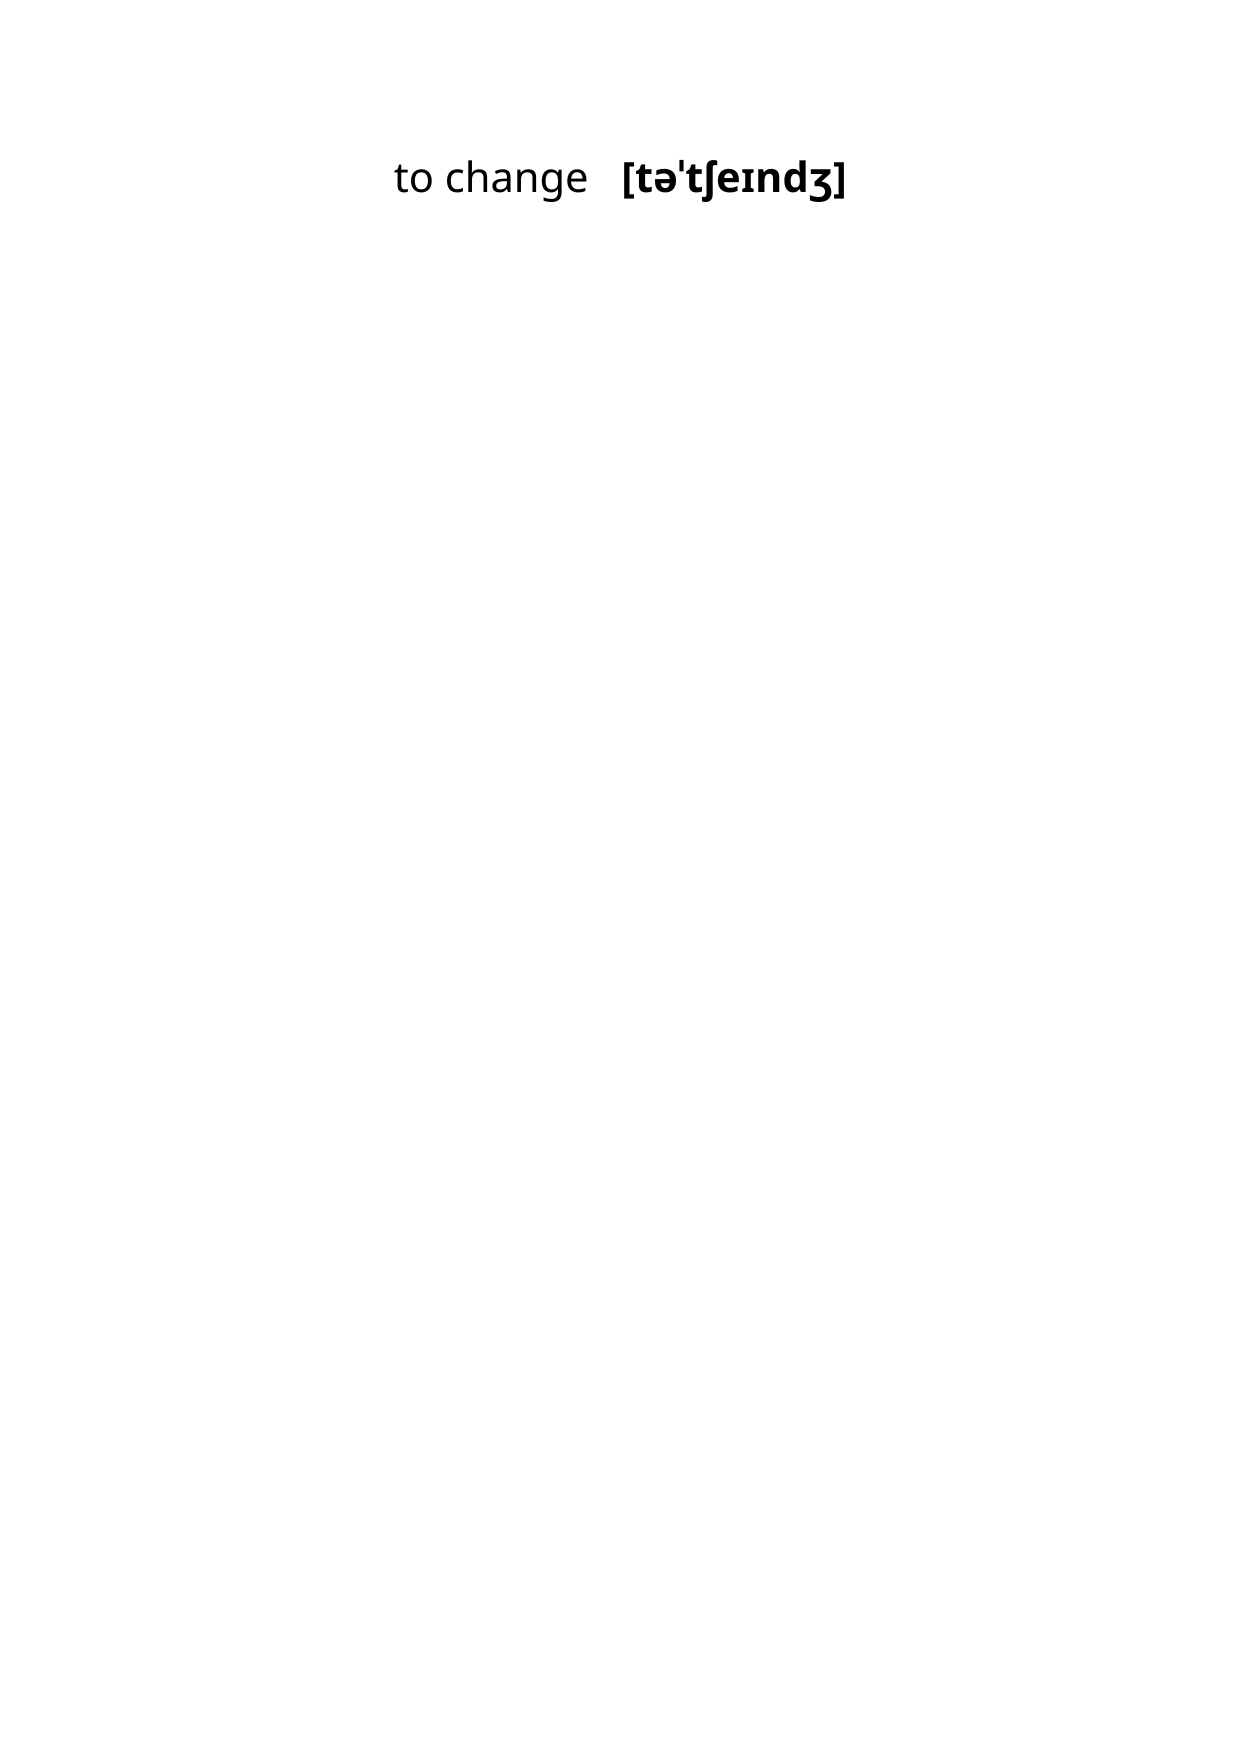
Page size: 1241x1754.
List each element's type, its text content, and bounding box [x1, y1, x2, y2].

text to change [təˈtʃeɪndʒ] [148, 148, 1093, 204]
